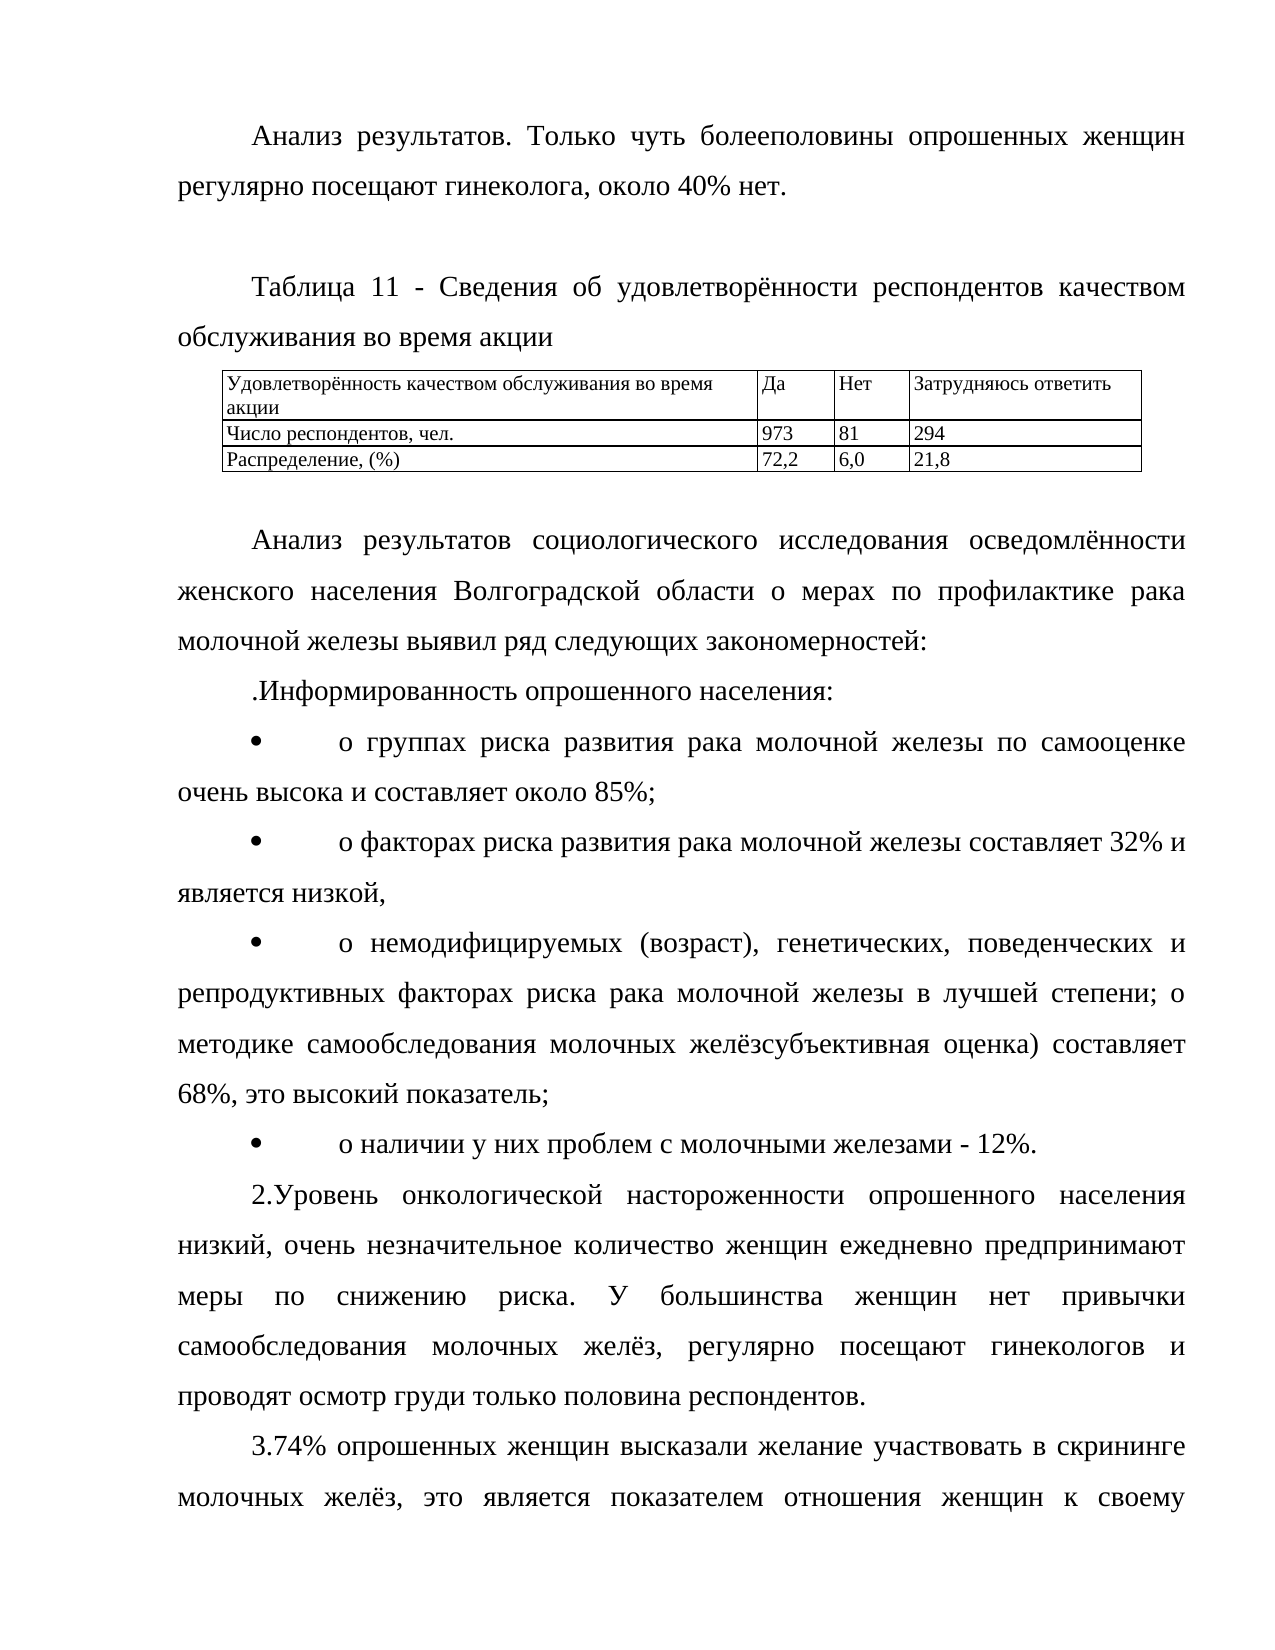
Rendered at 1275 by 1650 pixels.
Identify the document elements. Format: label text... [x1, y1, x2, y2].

text .Информированность опрошенного населения: [177, 673, 1186, 707]
table_header Затрудняюсь ответить [910, 371, 1141, 419]
text Анализ результатов. Только чуть болееполовины опрошенных женщин регулярно посещают гинеколога, около 40% нет. [177, 118, 1186, 202]
table_cell 294 [910, 421, 1141, 445]
text Анализ результатов социологического исследования осведомлённости женского населения Волгоградской области о мерах по профилактике рака молочной железы выявил ряд следующих закономерностей: [177, 522, 1186, 657]
list о наличии у них проблем с молочными железами - 12%. [177, 1127, 1186, 1160]
text Таблица 11 - Сведения об удовлетворённости респондентов качеством обслуживания во время акции [177, 269, 1186, 353]
table_cell 6,0 [835, 447, 909, 471]
list о факторах риска развития рака молочной железы составляет 32% и является низкой, [177, 824, 1186, 908]
list о группах риска развития рака молочной железы по самооценке очень высока и составляет около 85%; [177, 724, 1186, 808]
table_cell 21,8 [910, 447, 1141, 471]
table_cell Число респондентов, чел. [223, 421, 757, 445]
table_header Нет [835, 371, 909, 419]
table_header Да [758, 371, 834, 419]
table_cell Распределение, (%) [223, 447, 757, 471]
list о немодифицируемых (возраст), генетических, поведенческих и репродуктивных факторах риска рака молочной железы в лучшей степени; о методике самообследования молочных желёзсубъективная оценка) составляет 68%, это высокий показатель; [177, 925, 1186, 1110]
text 2.Уровень онкологической настороженности опрошенного населения низкий, очень незначительное количество женщин ежедневно предпринимают меры по снижению риска. У большинства женщин нет привычки самообследования молочных желёз, регулярно посещают гинекологов и проводят осмотр груди только половина респондентов. [177, 1177, 1186, 1412]
table_cell 973 [758, 421, 834, 445]
table_cell 81 [835, 421, 909, 445]
table_cell 72,2 [758, 447, 834, 471]
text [177, 1428, 1186, 1512]
table_header Удовлетворённость качеством обслуживания во время акции [223, 371, 757, 419]
